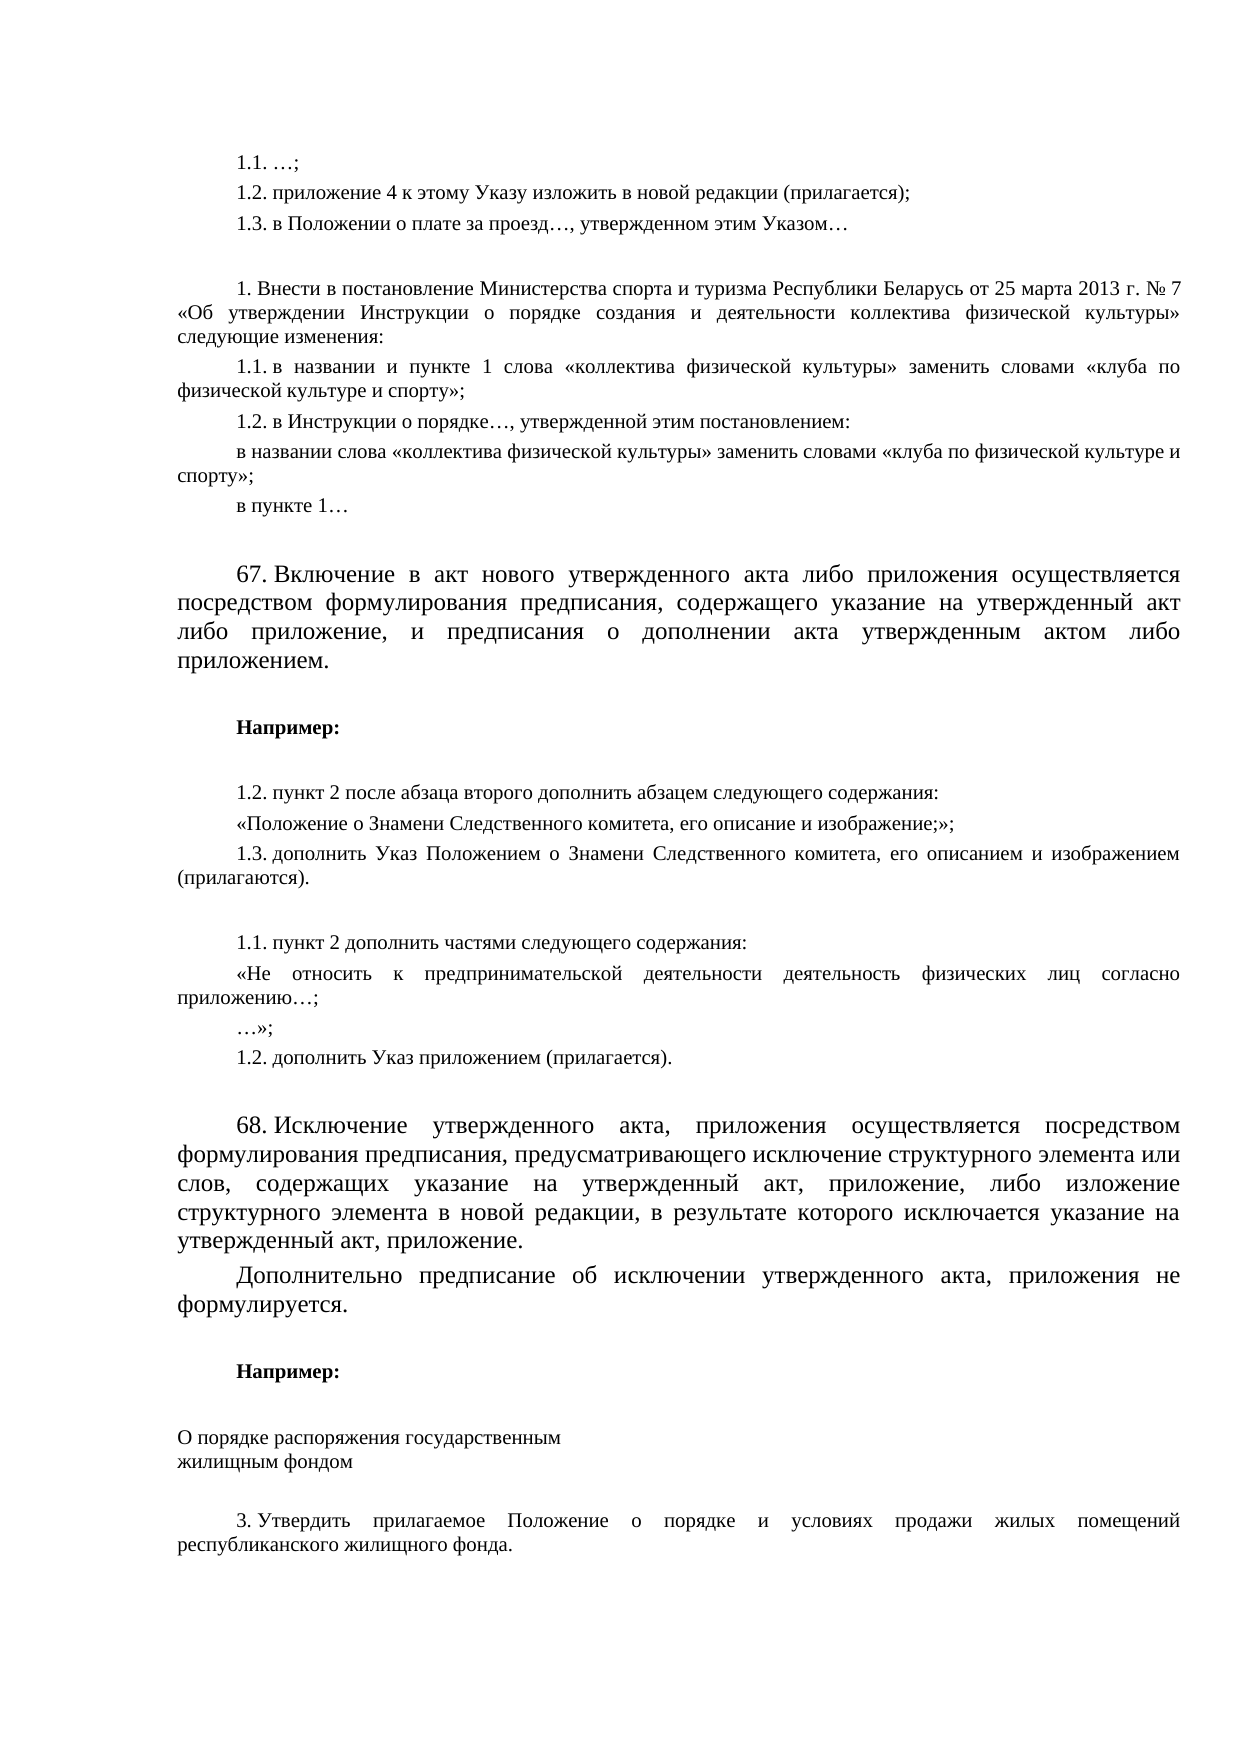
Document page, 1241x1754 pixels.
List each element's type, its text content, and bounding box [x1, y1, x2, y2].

text 1.3. в Положении о плате за проезд…, утвержденном этим Указом… [177, 211, 1181, 235]
text 1.3. дополнить Указ Положением о Знамени Следственного комитета, его описанием и изображением (прилагаются). [177, 841, 1181, 889]
text Дополнительно предписание об исключении утвержденного акта, приложения не формулируется. [177, 1261, 1181, 1318]
text 1.2. в Инструкции о порядке…, утвержденной этим постановлением: [177, 409, 1181, 433]
text в пункте 1… [177, 493, 1181, 517]
text 1.1. …; [177, 150, 1181, 174]
text 1.1. пункт 2 дополнить частями следующего содержания: [177, 930, 1181, 954]
text 1.1. в названии и пункте 1 слова «коллектива физической культуры» заменить словами «клуба по физической культуре и спорту»; [177, 354, 1181, 402]
text Например: [177, 715, 1181, 739]
text …»; [177, 1015, 1181, 1039]
text 67. Включение в акт нового утвержденного акта либо приложения осуществляется посредством формулирования предписания, содержащего указание на утвержденный акт либо приложение, и предписания о дополнении акта утвержденным актом либо приложением. [177, 559, 1181, 674]
text 1.2. приложение 4 к этому Указу изложить в новой редакции (прилагается); [177, 180, 1181, 204]
text 1.2. пункт 2 после абзаца второго дополнить абзацем следующего содержания: [177, 780, 1181, 804]
text 1.2. дополнить Указ приложением (прилагается). [177, 1045, 1181, 1069]
text 3. Утвердить прилагаемое Положение о порядке и условиях продажи жилых помещений республиканского жилищного фонда. [177, 1508, 1181, 1556]
text О порядке распоряжения государственнымжилищным фондом [177, 1425, 1181, 1473]
text в названии слова «коллектива физической культуры» заменить словами «клуба по физической культуре и спорту»; [177, 439, 1181, 487]
text Например: [177, 1359, 1181, 1383]
text «Не относить к предпринимательской деятельности деятельность физических лиц согласно приложению…; [177, 961, 1181, 1009]
text 68. Исключение утвержденного акта, приложения осуществляется посредством формулирования предписания, предусматривающего исключение структурного элемента или слов, содержащих указание на утвержденный акт, приложение, либо изложение структурного элемента в новой редакции, в результате которого исключается указание на утвержденный акт, приложение. [177, 1111, 1181, 1254]
text 1. Внести в постановление Министерства спорта и туризма Республики Беларусь от 25 марта 2013 г. № 7 «Об утверждении Инструкции о порядке создания и деятельности коллектива физической культуры» следующие изменения: [177, 276, 1181, 348]
text «Положение о Знамени Следственного комитета, его описание и изображение;»; [177, 811, 1181, 835]
